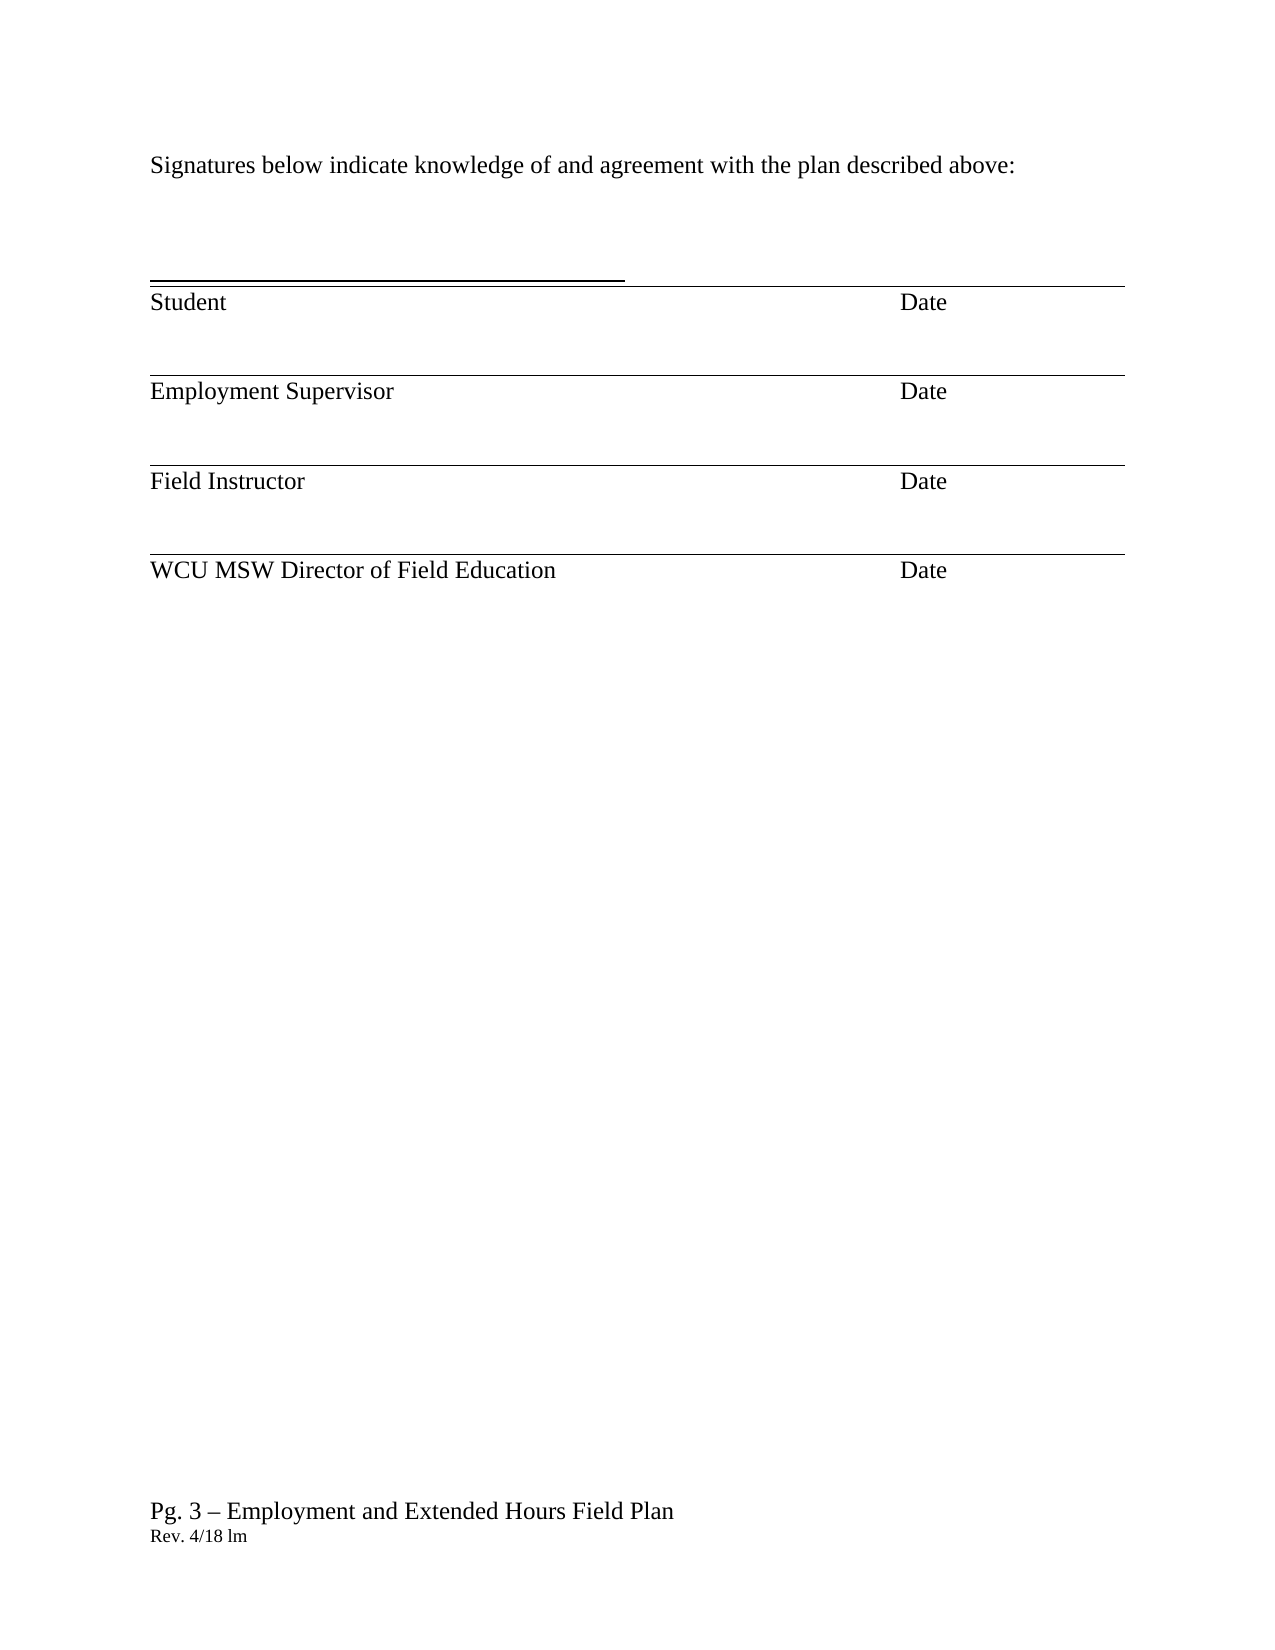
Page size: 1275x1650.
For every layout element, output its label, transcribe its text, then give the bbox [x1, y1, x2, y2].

text Field Instructor Date [150, 466, 1125, 494]
text Employment Supervisor Date [150, 376, 1125, 405]
text Student Date [150, 287, 1125, 316]
text Signatures below indicate knowledge of and agreement with the plan described above: [150, 150, 1125, 179]
text WCU MSW Director of Field Education Date [150, 555, 1125, 584]
